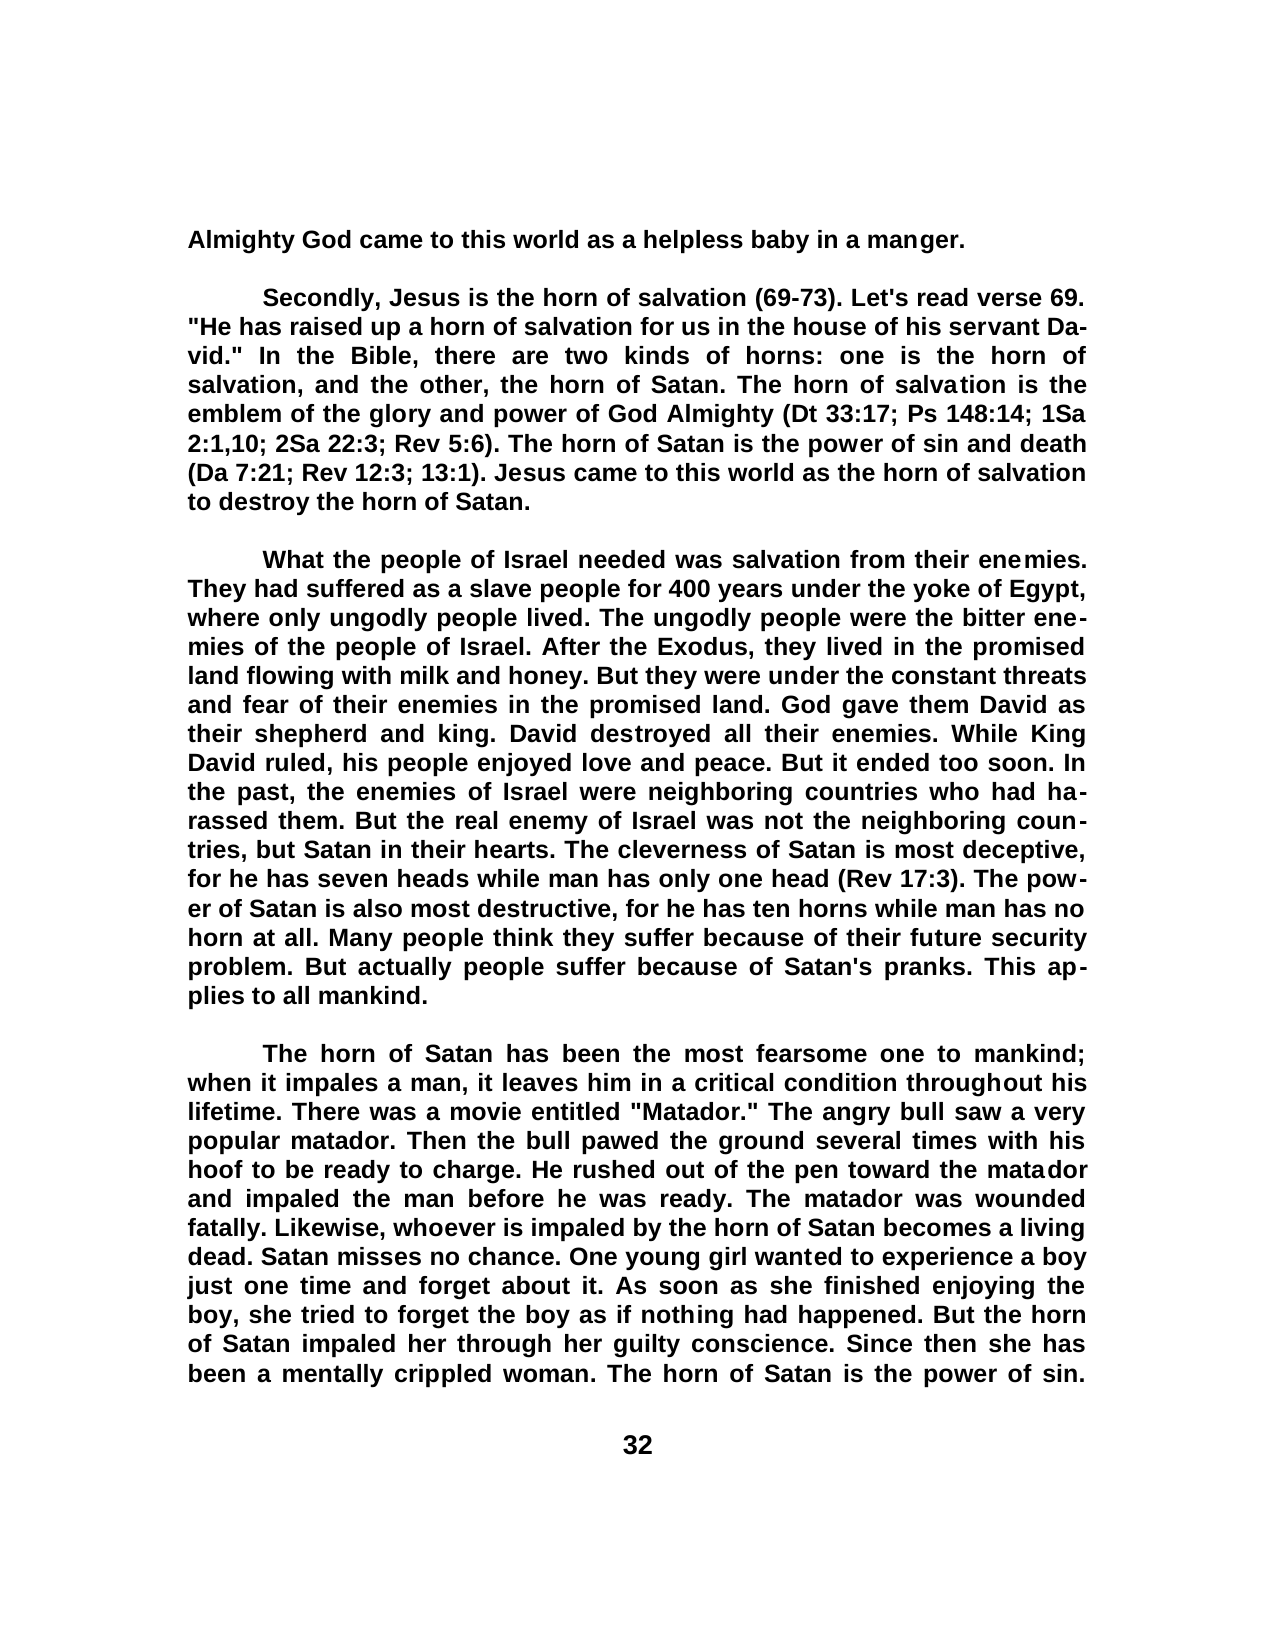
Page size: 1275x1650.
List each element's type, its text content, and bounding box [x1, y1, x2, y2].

text Secondly, Jesus is the horn of salvation (69-73). Let's read verse 69. "He has raised up a horn of salvation for us in the house of his servant David." In the Bible, there are two kinds of horns: one is the horn of salvation, and the other, the horn of Satan. The horn of salvation is the emblem of the glory and power of God Almighty (Dt 33:17; Ps 148:14; 1Sa 2:1,10; 2Sa 22:3; Rev 5:6). The horn of Satan is the power of sin and death (Da 7:21; Rev 12:3; 13:1). Jesus came to this world as the horn of salvation to destroy the horn of Satan. [187, 283, 1087, 516]
text What the people of Israel needed was salvation from their enemies. They had suffered as a slave people for 400 years under the yoke of Egypt, where only ungodly people lived. The ungodly people were the bitter enemies of the people of Israel. After the Exodus, they lived in the promised land flowing with milk and honey. But they were under the constant threats and fear of their enemies in the promised land. God gave them David as their shepherd and king. David destroyed all their enemies. While King David ruled, his people enjoyed love and peace. But it ended too soon. In the past, the enemies of Israel were neighboring countries who had harassed them. But the real enemy of Israel was not the neighboring countries, but Satan in their hearts. The cleverness of Satan is most deceptive, for he has seven heads while man has only one head (Rev 17:3). The power of Satan is also most destructive, for he has ten horns while man has no horn at all. Many people think they suffer because of their future security problem. But actually people suffer because of Satan's pranks. This applies to all mankind. [187, 545, 1087, 1010]
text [187, 225, 1087, 254]
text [187, 1039, 1087, 1387]
